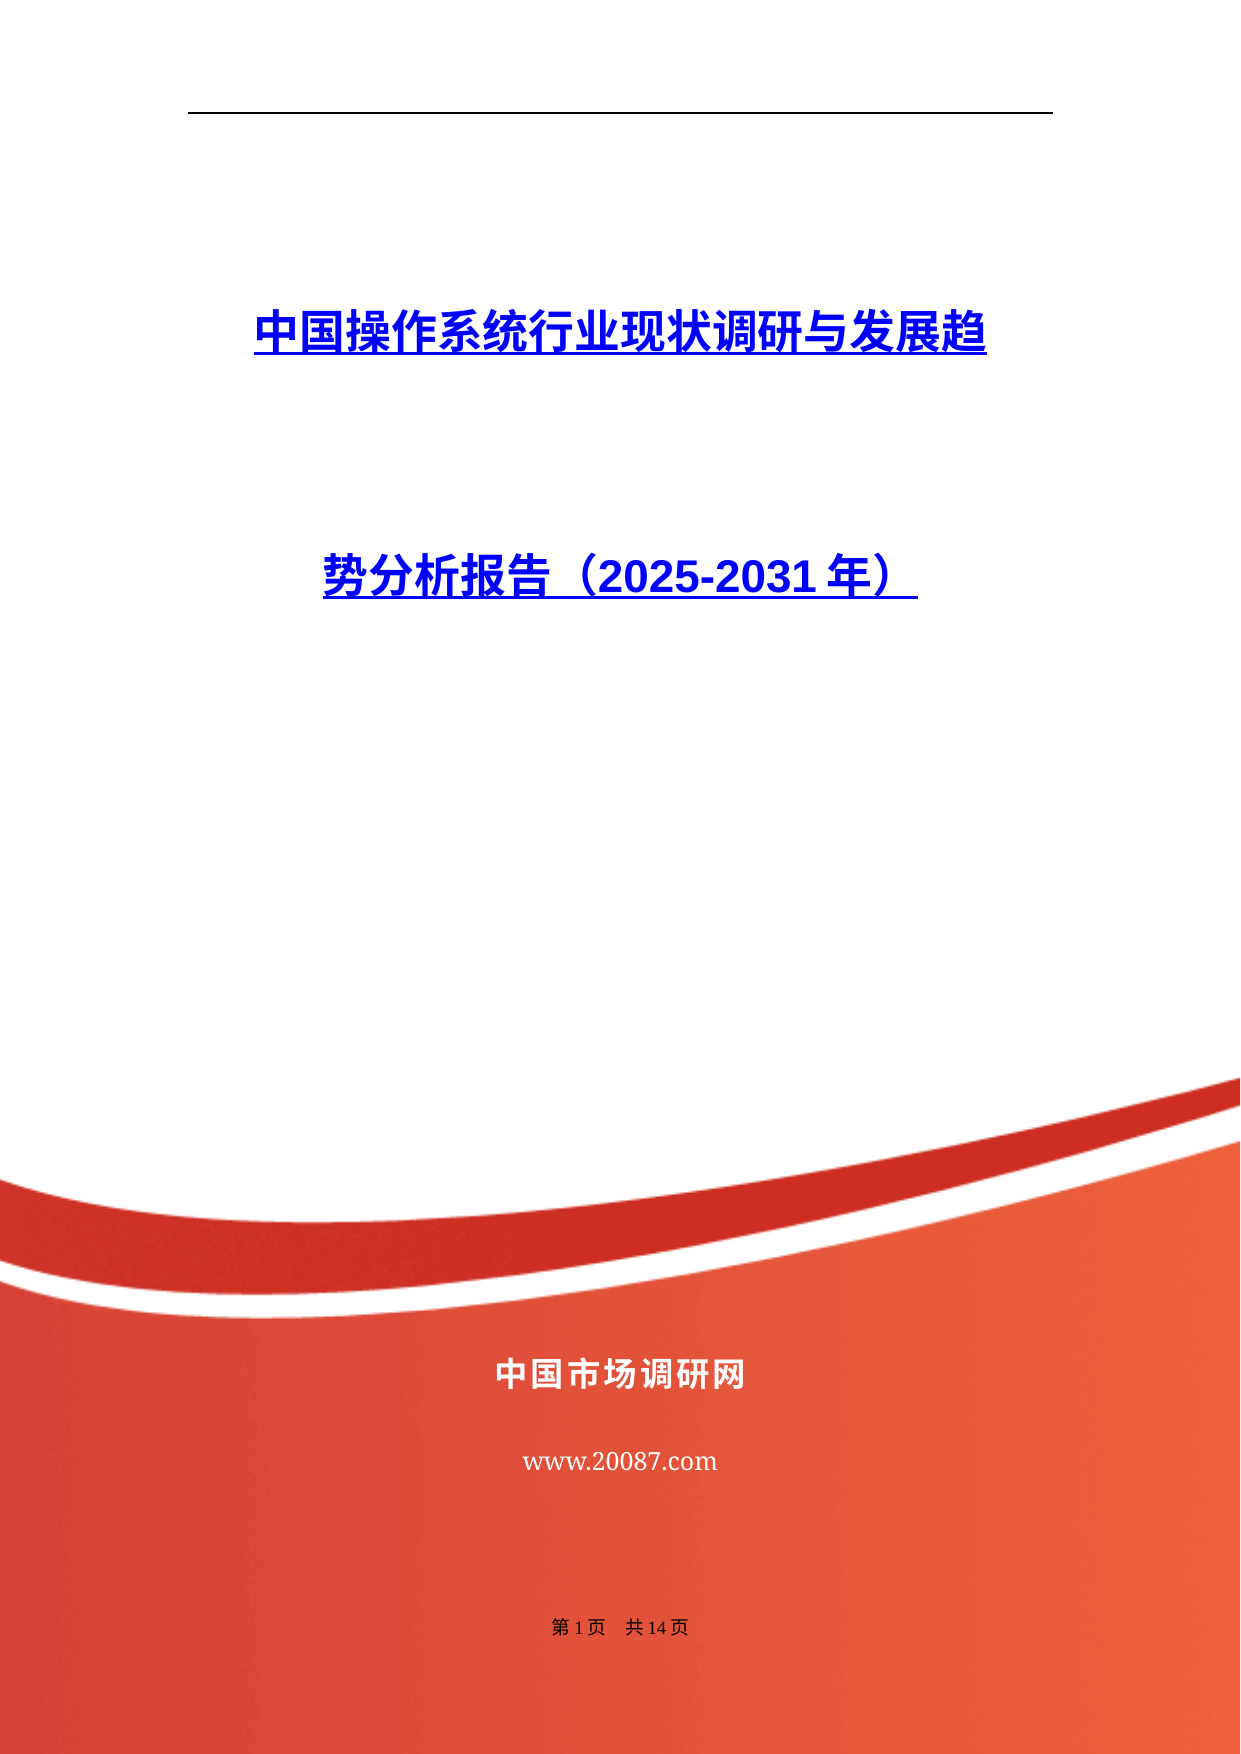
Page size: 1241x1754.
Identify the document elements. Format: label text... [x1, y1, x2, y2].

subtitle 中国市场调研网 [187, 1339, 1053, 1404]
text www.20087.com [187, 1428, 1053, 1493]
table_header 中国操作系统行业现状调研与发展趋势分析报告（2025-2031年） [188, 207, 1053, 773]
picture [0, 1006, 1241, 1754]
